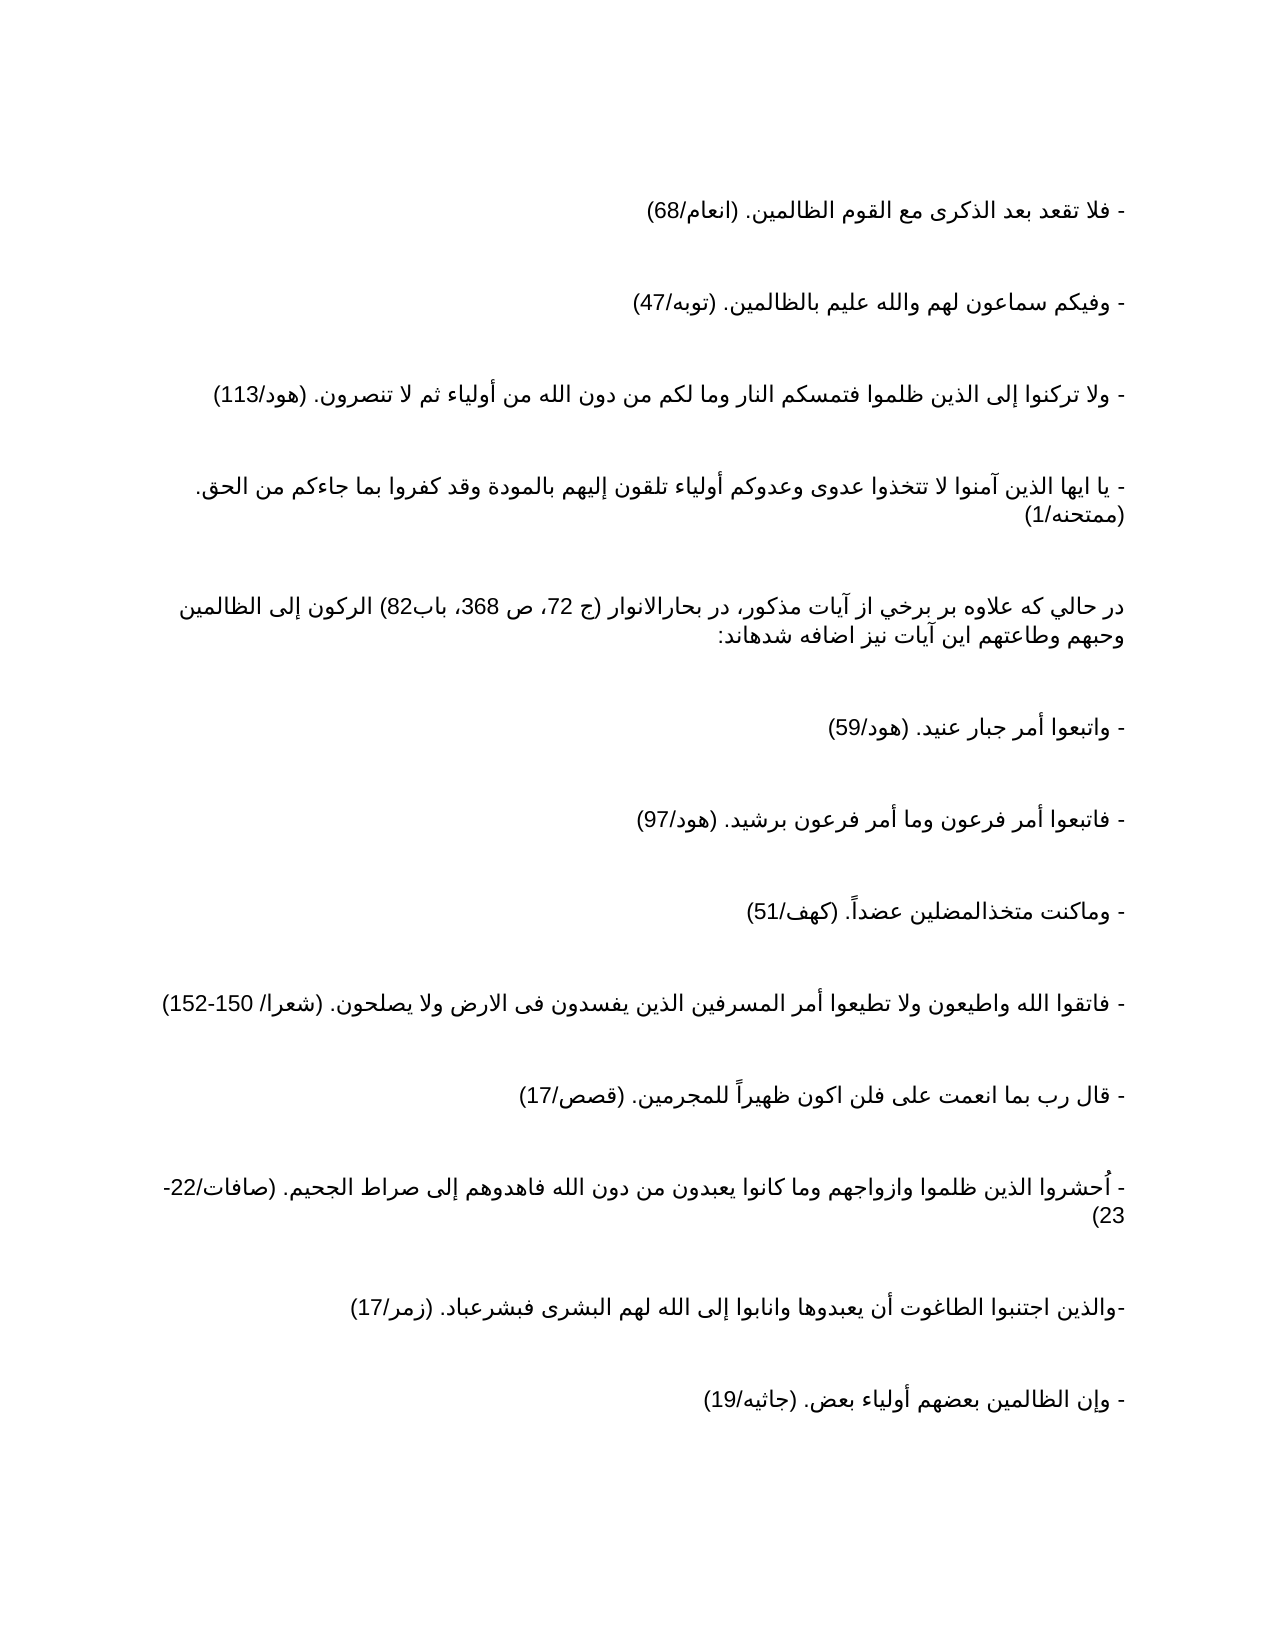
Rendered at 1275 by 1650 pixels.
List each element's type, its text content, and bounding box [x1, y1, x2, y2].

text - فاتبعوا أمر فرعون وما أمر فرعون برشيد. (هود/97) [150, 806, 1125, 832]
text - قال رب بما انعمت علی فلن اکون ظهيراً للمجرمين. (قصص/17) [150, 1082, 1125, 1108]
text - يا ايها الذين آمنوا لا تتخذوا عدوی وعدوکم أولياء تلقون إليهم بالمودة وقد کفروا بما جاءکم من الحق. (ممتحنه/1) [150, 473, 1125, 528]
text - وإن الظالمين بعضهم أولياء بعض. (جاثيه/19) [150, 1386, 1125, 1412]
text - وماکنت متخذالمضلين عضداً. (کهف/51) [150, 898, 1125, 924]
text -والذين اجتنبوا الطاغوت أن يعبدوها وانابوا إلی الله لهم البشری فبشرعباد. (زمر/17) [150, 1294, 1125, 1320]
text - اُحشروا الذين ظلموا وازواجهم وما کانوا يعبدون من دون الله فاهدوهم إلی صراط الجحيم. (صافات/22-23) [150, 1173, 1125, 1228]
text - وفيکم سماعون لهم والله عليم بالظالمين. (توبه/47) [150, 289, 1125, 315]
text - فلا تقعد بعد الذکری مع القوم الظالمين. (انعام/68) [150, 197, 1125, 223]
text در حالي که علاوه بر برخي از آيات مذکور، در بحارالانوار (ج 72، ص 368، باب82) الرکون إلی الظالمين وحبهم وطاعتهم اين آيات نيز اضافه شده­اند: [150, 593, 1125, 648]
text - ولا ترکنوا إلی الذين ظلموا فتمسکم النار وما لکم من دون الله من أولياء ثم لا تنصرون. (هود/113) [150, 381, 1125, 407]
text - واتبعوا أمر جبار عنيد. (هود/59) [150, 714, 1125, 740]
text - فاتقوا الله واطيعون ولا تطيعوا أمر المسرفين الذين يفسدون فی الارض ولا يصلحون. (شعرا/ 150-152) [150, 989, 1125, 1016]
